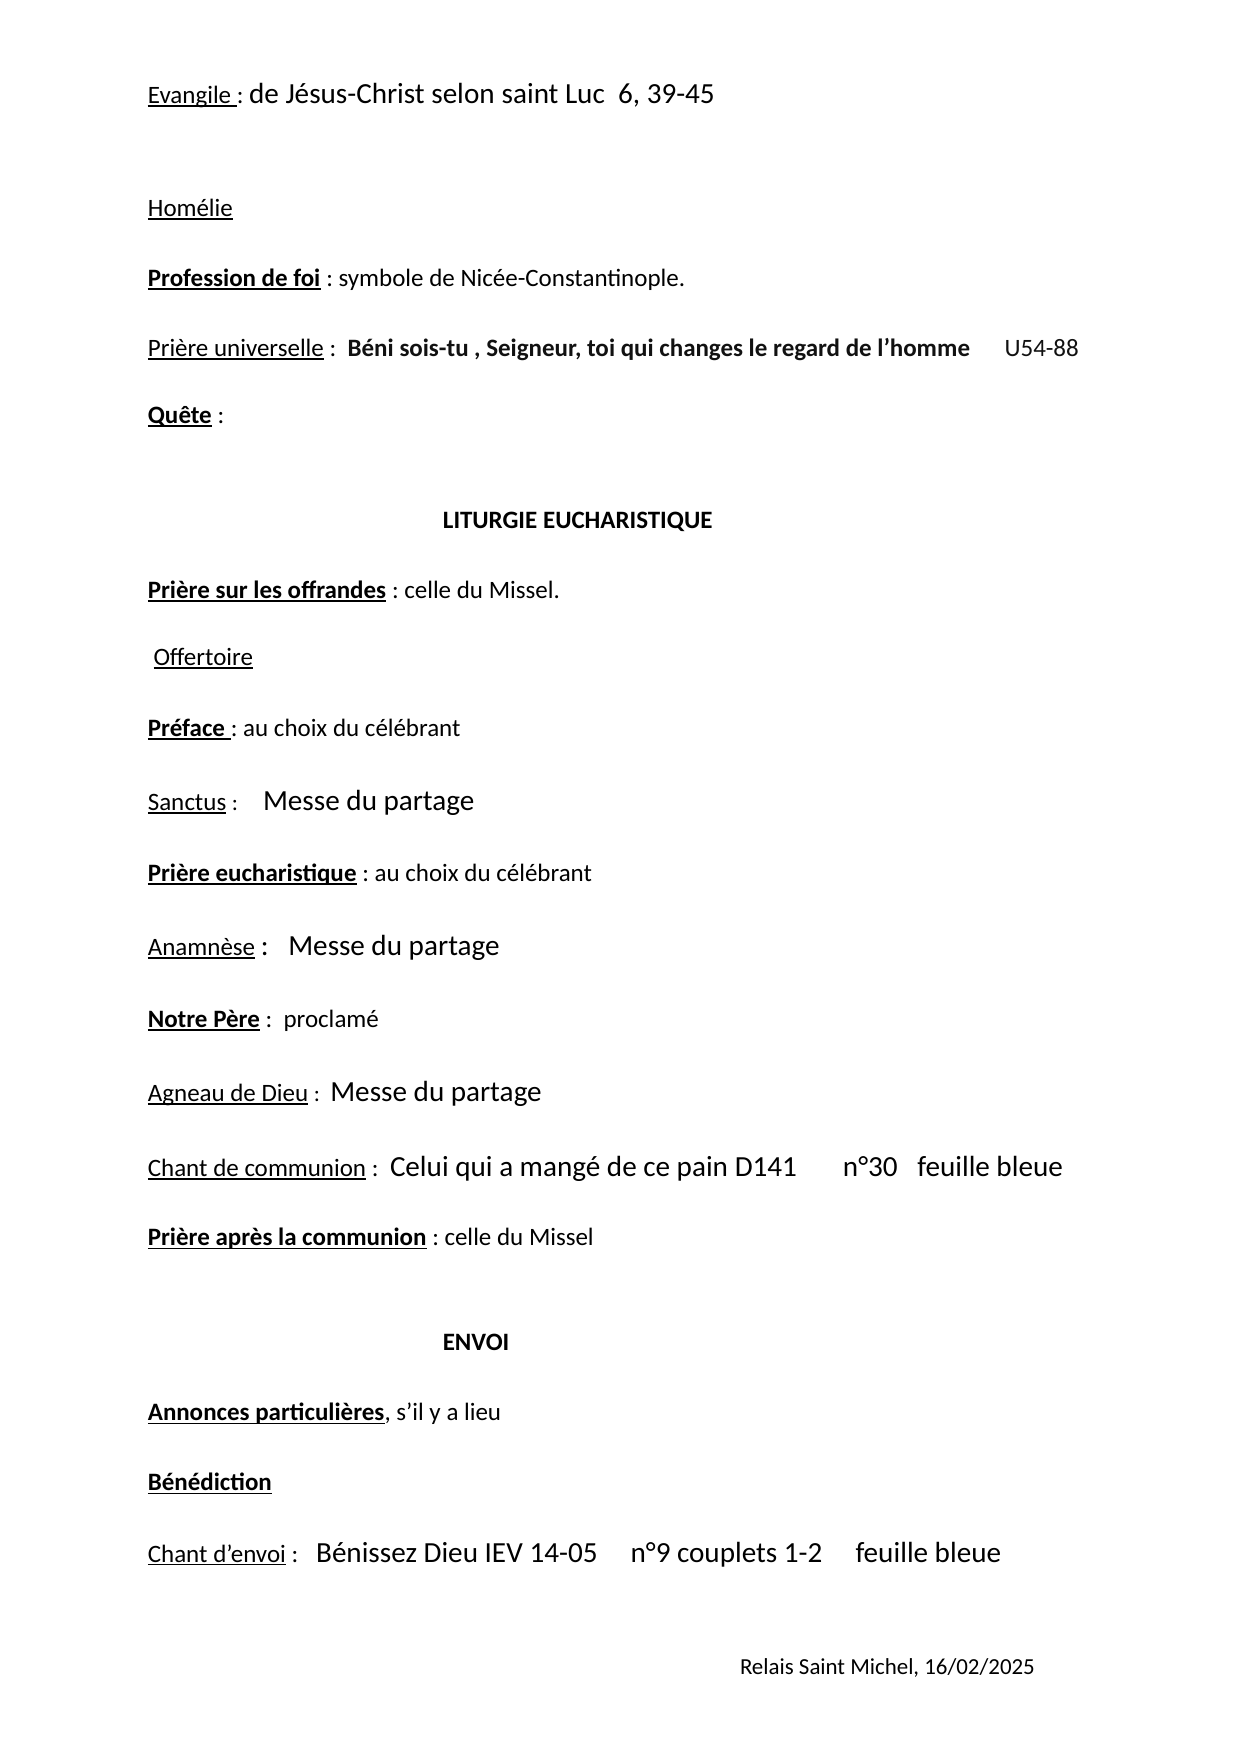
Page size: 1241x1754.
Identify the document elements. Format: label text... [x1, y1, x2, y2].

text ENVOI [369, 1326, 1099, 1357]
text Prière universelle : Béni sois-tu , Seigneur, toi qui changes le regard de l’homme U54-88 [148, 332, 1099, 362]
text Anamnèse : Messe du partage [148, 927, 1099, 963]
text Annonces particulières, s’il y a lieu [148, 1396, 1099, 1427]
text Prière après la communion : celle du Missel [148, 1221, 1099, 1252]
text Prière sur les offrandes : celle du Missel. [148, 574, 1099, 604]
text Homélie [148, 192, 1099, 222]
text Notre Père : proclamé [148, 1003, 1099, 1033]
text Offertoire [148, 641, 1099, 672]
text Profession de foi : symbole de Nicée-Constantinople. [148, 262, 1099, 292]
text Quête : [148, 399, 1099, 429]
text Sanctus : Messe du partage [148, 782, 1099, 818]
text Agneau de Dieu : Messe du partage [148, 1073, 1099, 1109]
text Prière eucharistique : au choix du célébrant [148, 857, 1099, 888]
text Préface : au choix du célébrant [148, 712, 1099, 743]
text Chant de communion : Celui qui a mangé de ce pain D141 n°30 feuille bleue [148, 1148, 1099, 1184]
text Bénédiction [148, 1466, 1099, 1497]
text Chant d’envoi : Bénissez Dieu IEV 14-05 n°9 couplets 1-2 feuille bleue [148, 1534, 1099, 1569]
text Evangile : de Jésus-Christ selon saint Luc 6, 39-45 [148, 75, 1099, 111]
text LITURGIE EUCHARISTIQUE [369, 504, 1099, 534]
